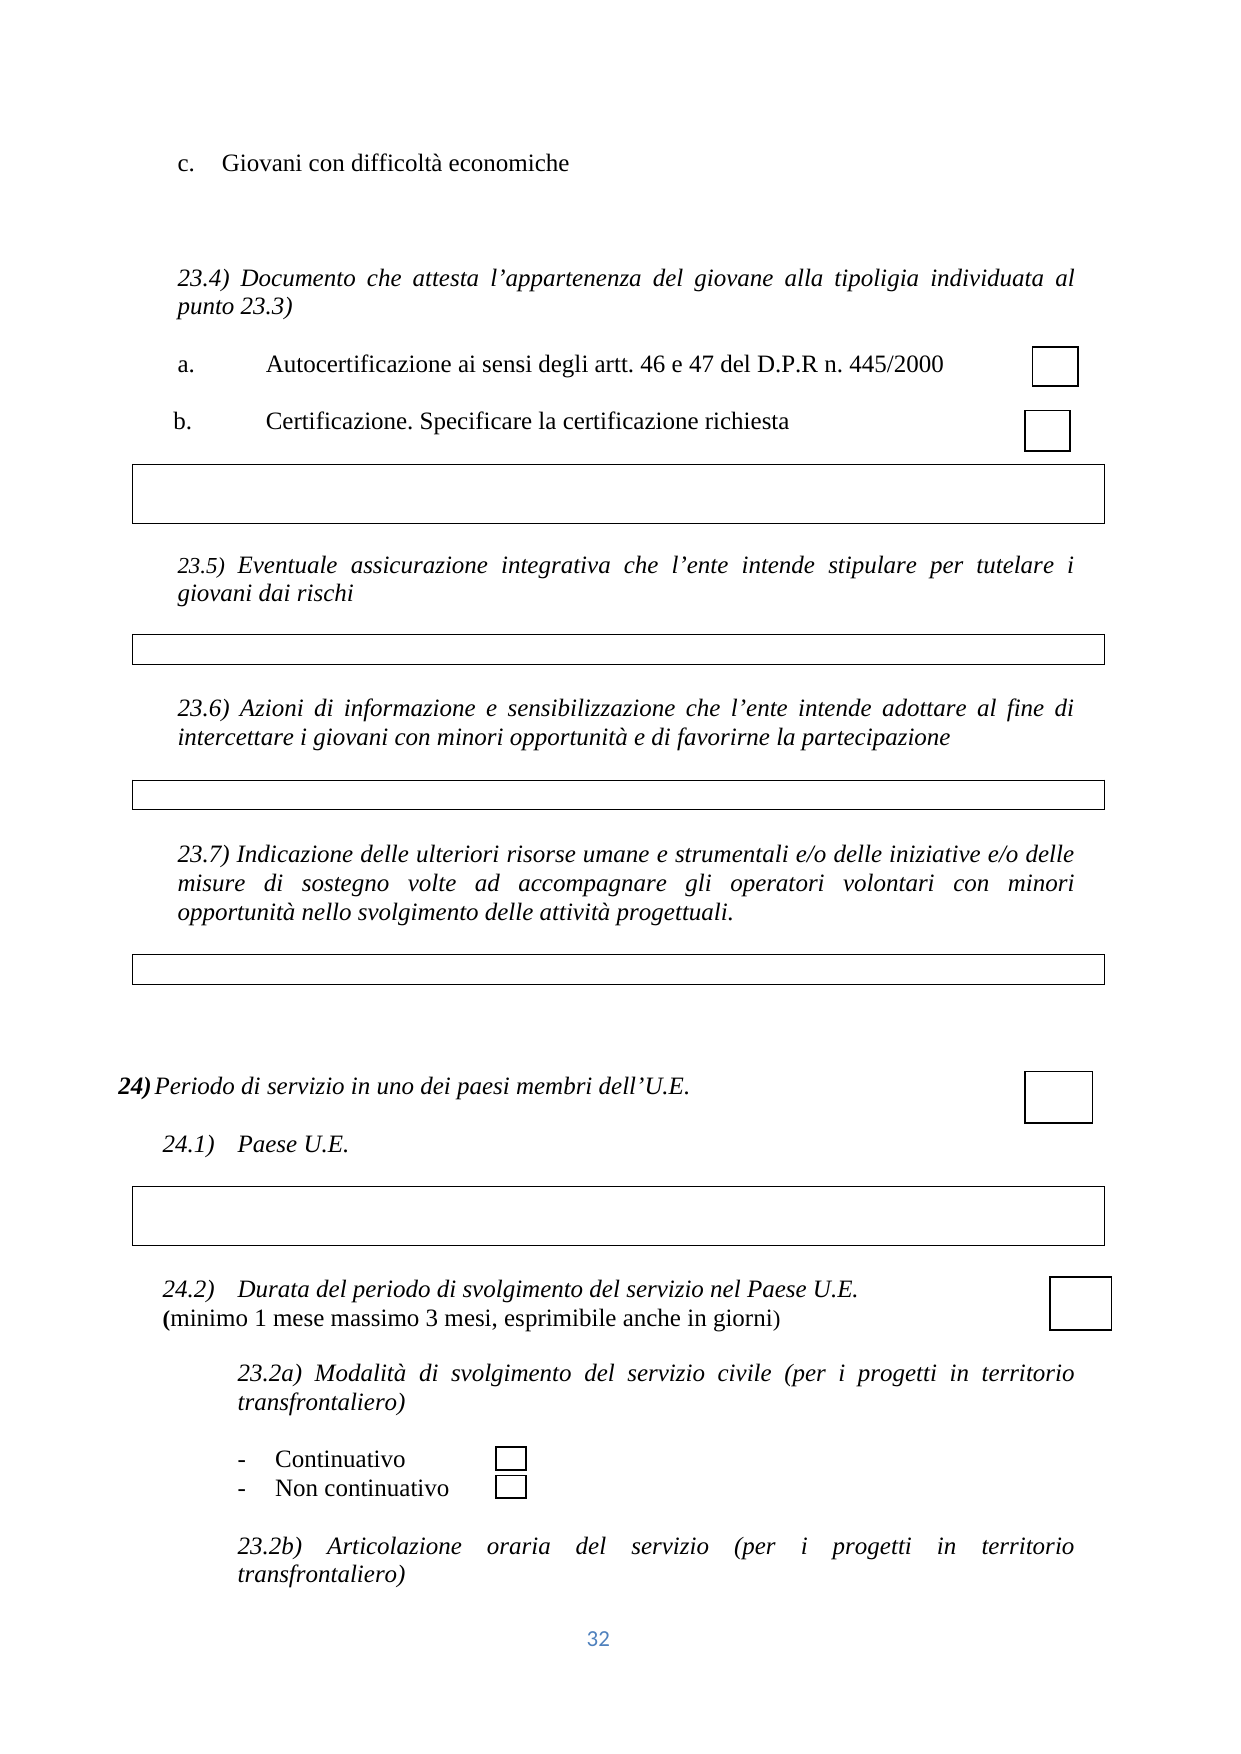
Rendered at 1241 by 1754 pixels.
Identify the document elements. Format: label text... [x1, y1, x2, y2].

text a. Autocertificazione ai sensi degli artt. 46 e 47 del D.P.R n. 445/2000 [177, 349, 1032, 378]
list Durata del periodo di svolgimento del servizio nel Paese U.E. [162, 1274, 1078, 1303]
text (minimo 1 mese massimo 3 mesi, esprimibile anche in giorni) [162, 1303, 1078, 1332]
list Paese U.E. [162, 1129, 1078, 1157]
table_header [133, 635, 1104, 663]
table_header [133, 1187, 1104, 1245]
list Giovani con difficoltà economiche [177, 148, 1078, 176]
table_header [133, 465, 1104, 522]
text 23.5) Eventuale assicurazione integrativa che l’ente intende stipulare per tutelare i giovani dai rischi [177, 550, 1078, 607]
list Periodo di servizio in uno dei paesi membri dell’U.E. [118, 1071, 1024, 1100]
list Continuativo [237, 1444, 1078, 1473]
text 23.4) Documento che attesta l’appartenenza del giovane alla tipoligia individuata al punto 23.3) [177, 263, 1078, 320]
list Non continuativo [237, 1473, 1078, 1502]
text b. Certificazione. Specificare la certificazione richiesta [118, 406, 1078, 435]
text 23.2b) Articolazione oraria del servizio (per i progetti in territorio transfrontaliero) [237, 1531, 1078, 1588]
text 23.6) Azioni di informazione e sensibilizzazione che l’ente intende adottare al fine di intercettare i giovani con minori opportunità e di favorirne la partecipazione [177, 693, 1078, 751]
text 23.7) Indicazione delle ulteriori risorse umane e strumentali e/o delle iniziative e/o delle misure di sostegno volte ad accompagnare gli operatori volontari con minori opportunità nello svolgimento delle attività progettuali. [177, 839, 1078, 925]
table_header [133, 781, 1104, 809]
table_header [133, 955, 1104, 984]
list 23.2a) Modalità di svolgimento del servizio civile (per i progetti in territorio transfrontaliero) [237, 1358, 1078, 1416]
